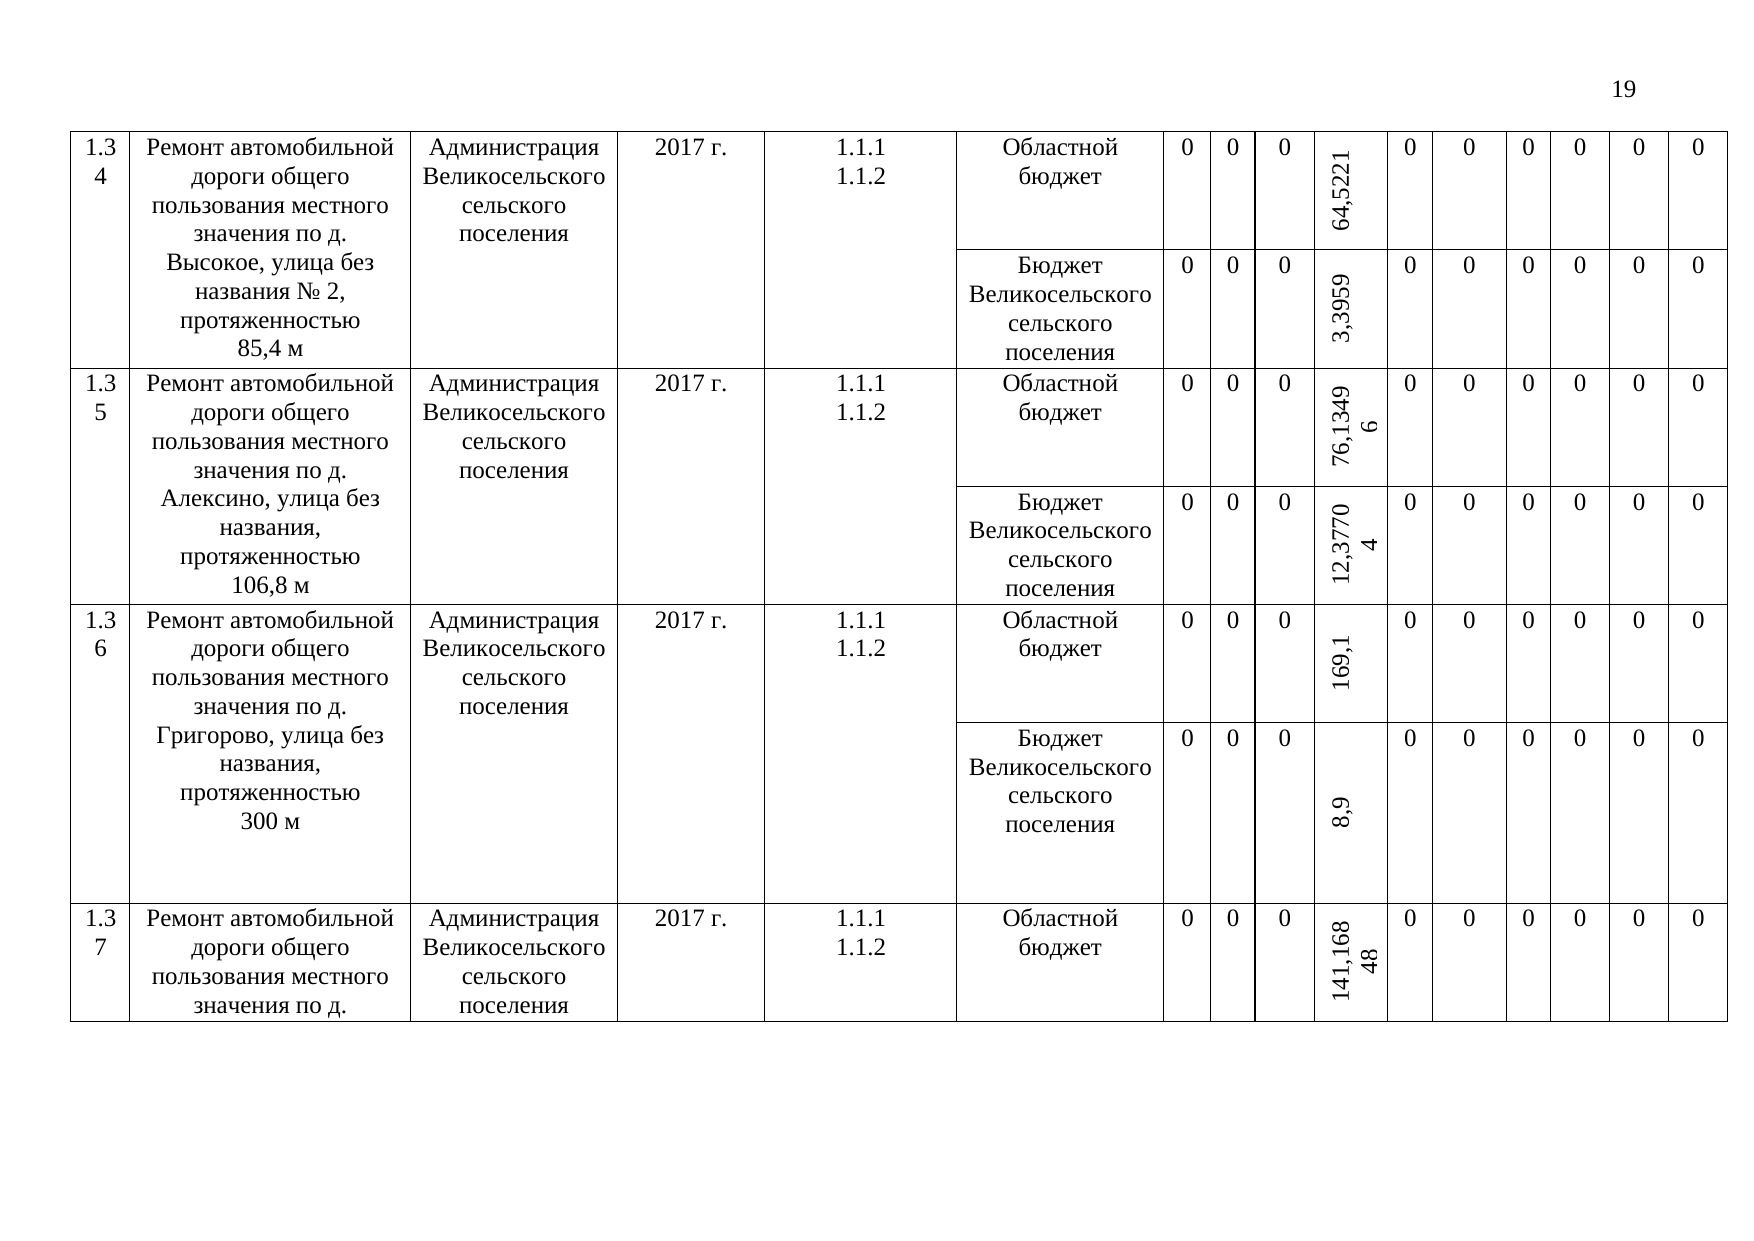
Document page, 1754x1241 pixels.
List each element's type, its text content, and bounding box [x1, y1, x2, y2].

table_cell 0 [1433, 904, 1506, 1021]
table_cell 0 [1669, 132, 1727, 249]
table_cell 0 [1433, 487, 1506, 604]
table_cell 0 [1551, 723, 1609, 902]
table_cell 1.1.1 1.1.2 [765, 904, 956, 1021]
table_cell 1.35 [71, 369, 129, 604]
table_cell 0 [1610, 487, 1668, 604]
table_cell Ремонт автомобильной дороги общего пользования местного значения по д. Григорово, улица без названия, протяженностью 300 м [130, 605, 410, 902]
table_cell 0 [1507, 605, 1550, 722]
table_cell 141,16848 [1315, 904, 1387, 1021]
table_cell 0 [1256, 250, 1314, 367]
table_cell 1.1.1 1.1.2 [765, 132, 956, 367]
table_cell 0 [1256, 487, 1314, 604]
table_cell Областной бюджет [957, 369, 1163, 486]
table_cell 0 [1388, 369, 1432, 486]
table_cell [130, 904, 410, 1021]
table_cell 0 [1388, 904, 1432, 1021]
table_cell 12,37704 [1315, 487, 1387, 604]
table_cell Бюджет Великосельского сельского поселения [957, 723, 1163, 902]
table_cell Администрация Великосельского сельского поселения [411, 605, 617, 902]
table_cell 0 [1507, 487, 1550, 604]
table_cell Областной бюджет [957, 605, 1163, 722]
table_cell Областной бюджет [957, 132, 1163, 249]
table_cell 0 [1433, 723, 1506, 902]
table_cell 0 [1610, 605, 1668, 722]
table_cell 0 [1551, 132, 1609, 249]
table_cell 1.36 [71, 605, 129, 902]
table_cell 0 [1551, 904, 1609, 1021]
table_cell 0 [1211, 723, 1254, 902]
table_cell 1.1.1 1.1.2 [765, 605, 956, 902]
table_cell 0 [1211, 605, 1254, 722]
table_cell 2017 г. [618, 904, 764, 1021]
table_cell 0 [1669, 605, 1727, 722]
table_cell 0 [1164, 132, 1210, 249]
table_cell 0 [1164, 904, 1210, 1021]
table_cell 2017 г. [618, 132, 764, 367]
table_cell 0 [1388, 605, 1432, 722]
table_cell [957, 250, 1163, 367]
table_cell 0 [1551, 369, 1609, 486]
table_cell 0 [1164, 250, 1210, 367]
table_cell 0 [1433, 369, 1506, 486]
table_cell 0 [1388, 250, 1432, 367]
table_cell 0 [1507, 132, 1550, 249]
table_cell 1.1.1 1.1.2 [765, 369, 956, 604]
table_cell 0 [1507, 369, 1550, 486]
table_cell 0 [1164, 723, 1210, 902]
table_cell 169,1 [1315, 605, 1387, 722]
table_cell 0 [1669, 487, 1727, 604]
table_cell 0 [1433, 132, 1506, 249]
table_cell 0 [1507, 723, 1550, 902]
table_cell 3,3959 [1315, 250, 1387, 367]
table_cell 0 [1211, 904, 1254, 1021]
table_cell Ремонт автомобильной дороги общего пользования местного значения по д. Высокое, улица без названия № 2, протяженностью 85,4 м [130, 132, 410, 367]
table_cell 0 [1507, 904, 1550, 1021]
table_cell 0 [1610, 132, 1668, 249]
table_cell 0 [1433, 605, 1506, 722]
table_cell 0 [1211, 487, 1254, 604]
table_cell 0 [1669, 369, 1727, 486]
table_cell Администрация Великосельского сельского поселения [411, 369, 617, 604]
table_cell 0 [1388, 132, 1432, 249]
table_cell 0 [1388, 487, 1432, 604]
table_cell 0 [1610, 250, 1668, 367]
table_cell 0 [1256, 369, 1314, 486]
table_cell 1.34 [71, 132, 129, 367]
table_cell 1.37 [71, 904, 129, 1021]
table_cell 0 [1507, 250, 1550, 367]
table_cell 0 [1211, 250, 1254, 367]
table_cell 2017 г. [618, 369, 764, 604]
table_cell 0 [1669, 723, 1727, 902]
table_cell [411, 132, 617, 367]
table_cell 0 [1388, 723, 1432, 902]
table_cell 0 [1256, 605, 1314, 722]
table_cell Ремонт автомобильной дороги общего пользования местного значения по д. Алексино, улица без названия, протяженностью 106,8 м [130, 369, 410, 604]
table_cell 0 [1669, 904, 1727, 1021]
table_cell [411, 904, 617, 1021]
table_cell 0 [1551, 605, 1609, 722]
table_cell 76,13496 [1315, 369, 1387, 486]
table_cell 0 [1669, 250, 1727, 367]
table_cell 0 [1610, 723, 1668, 902]
table_cell 0 [1164, 369, 1210, 486]
table_cell 0 [1610, 904, 1668, 1021]
table_cell 0 [1610, 369, 1668, 486]
table_cell Бюджет Великосельского сельского поселения [957, 487, 1163, 604]
table_cell 2017 г. [618, 605, 764, 902]
table_cell 0 [1256, 132, 1314, 249]
table_cell Областной бюджет [957, 904, 1163, 1021]
table_cell 0 [1256, 723, 1314, 902]
table_cell 0 [1551, 487, 1609, 604]
table_cell 0 [1433, 250, 1506, 367]
table_cell 8,9 [1315, 723, 1387, 902]
table_cell 0 [1164, 487, 1210, 604]
table_cell 64,5221 [1315, 132, 1387, 249]
table_cell 0 [1256, 904, 1314, 1021]
table_cell 0 [1211, 132, 1254, 249]
table_cell 0 [1551, 250, 1609, 367]
table_cell 0 [1164, 605, 1210, 722]
table_cell 0 [1211, 369, 1254, 486]
